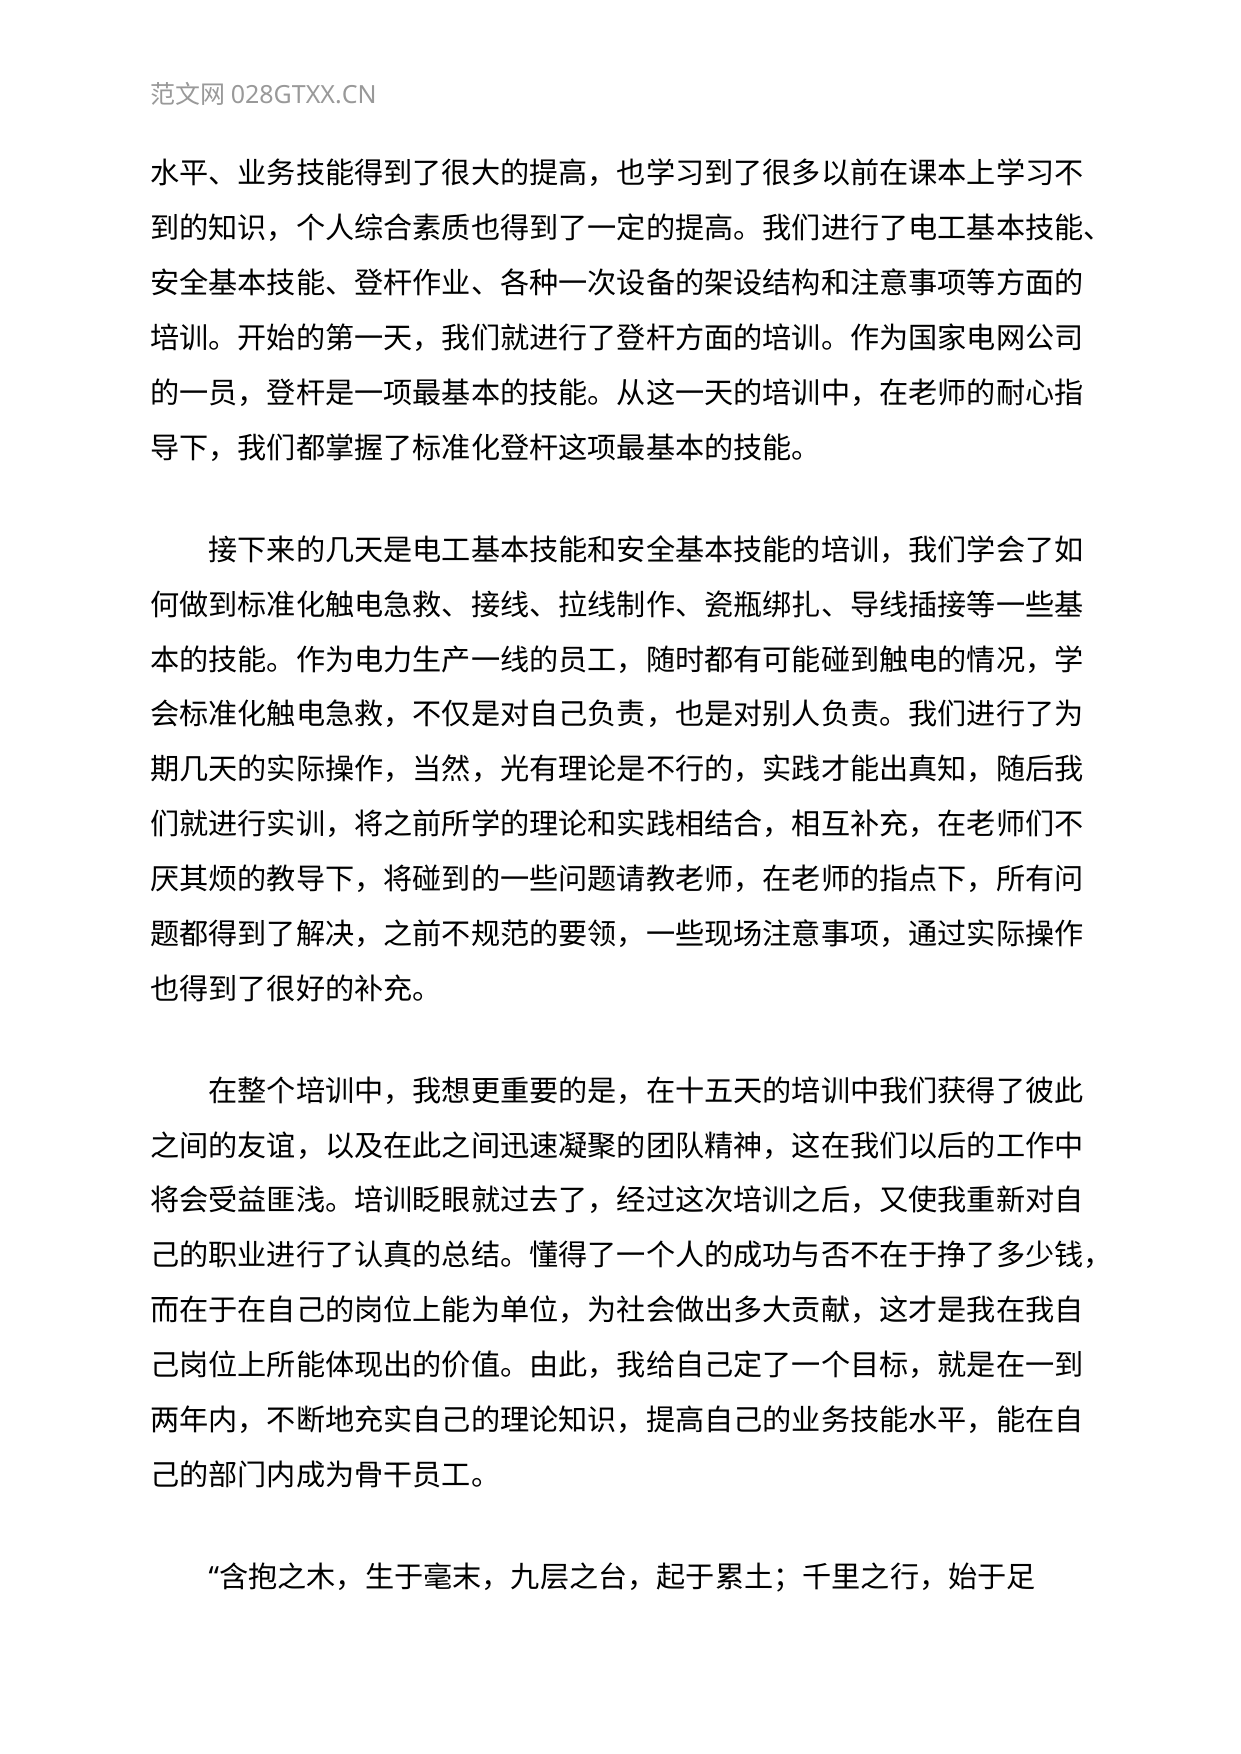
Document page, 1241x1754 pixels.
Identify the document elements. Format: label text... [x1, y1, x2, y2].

text 接下来的几天是电工基本技能和安全基本技能的培训，我们学会了如何做到标准化触电急救、接线、拉线制作、瓷瓶绑扎、导线插接等一些基本的技能。作为电力生产一线的员工，随时都有可能碰到触电的情况，学会标准化触电急救，不仅是对自己负责，也是对别人负责。我们进行了为期几天的实际操作，当然，光有理论是不行的，实践才能出真知，随后我们就进行实训，将之前所学的理论和实践相结合，相互补充，在老师们不厌其烦的教导下，将碰到的一些问题请教老师，在老师的指点下，所有问题都得到了解决，之前不规范的要领，一些现场注意事项，通过实际操作也得到了很好的补充。 [150, 526, 1090, 1008]
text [150, 150, 1090, 467]
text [150, 1553, 1090, 1596]
text 在整个培训中，我想更重要的是，在十五天的培训中我们获得了彼此之间的友谊，以及在此之间迅速凝聚的团队精神，这在我们以后的工作中将会受益匪浅。培训眨眼就过去了，经过这次培训之后，又使我重新对自己的职业进行了认真的总结。懂得了一个人的成功与否不在于挣了多少钱，而在于在自己的岗位上能为单位，为社会做出多大贡献，这才是我在我自己岗位上所能体现出的价值。由此，我给自己定了一个目标，就是在一到两年内，不断地充实自己的理论知识，提高自己的业务技能水平，能在自己的部门内成为骨干员工。 [150, 1067, 1090, 1494]
